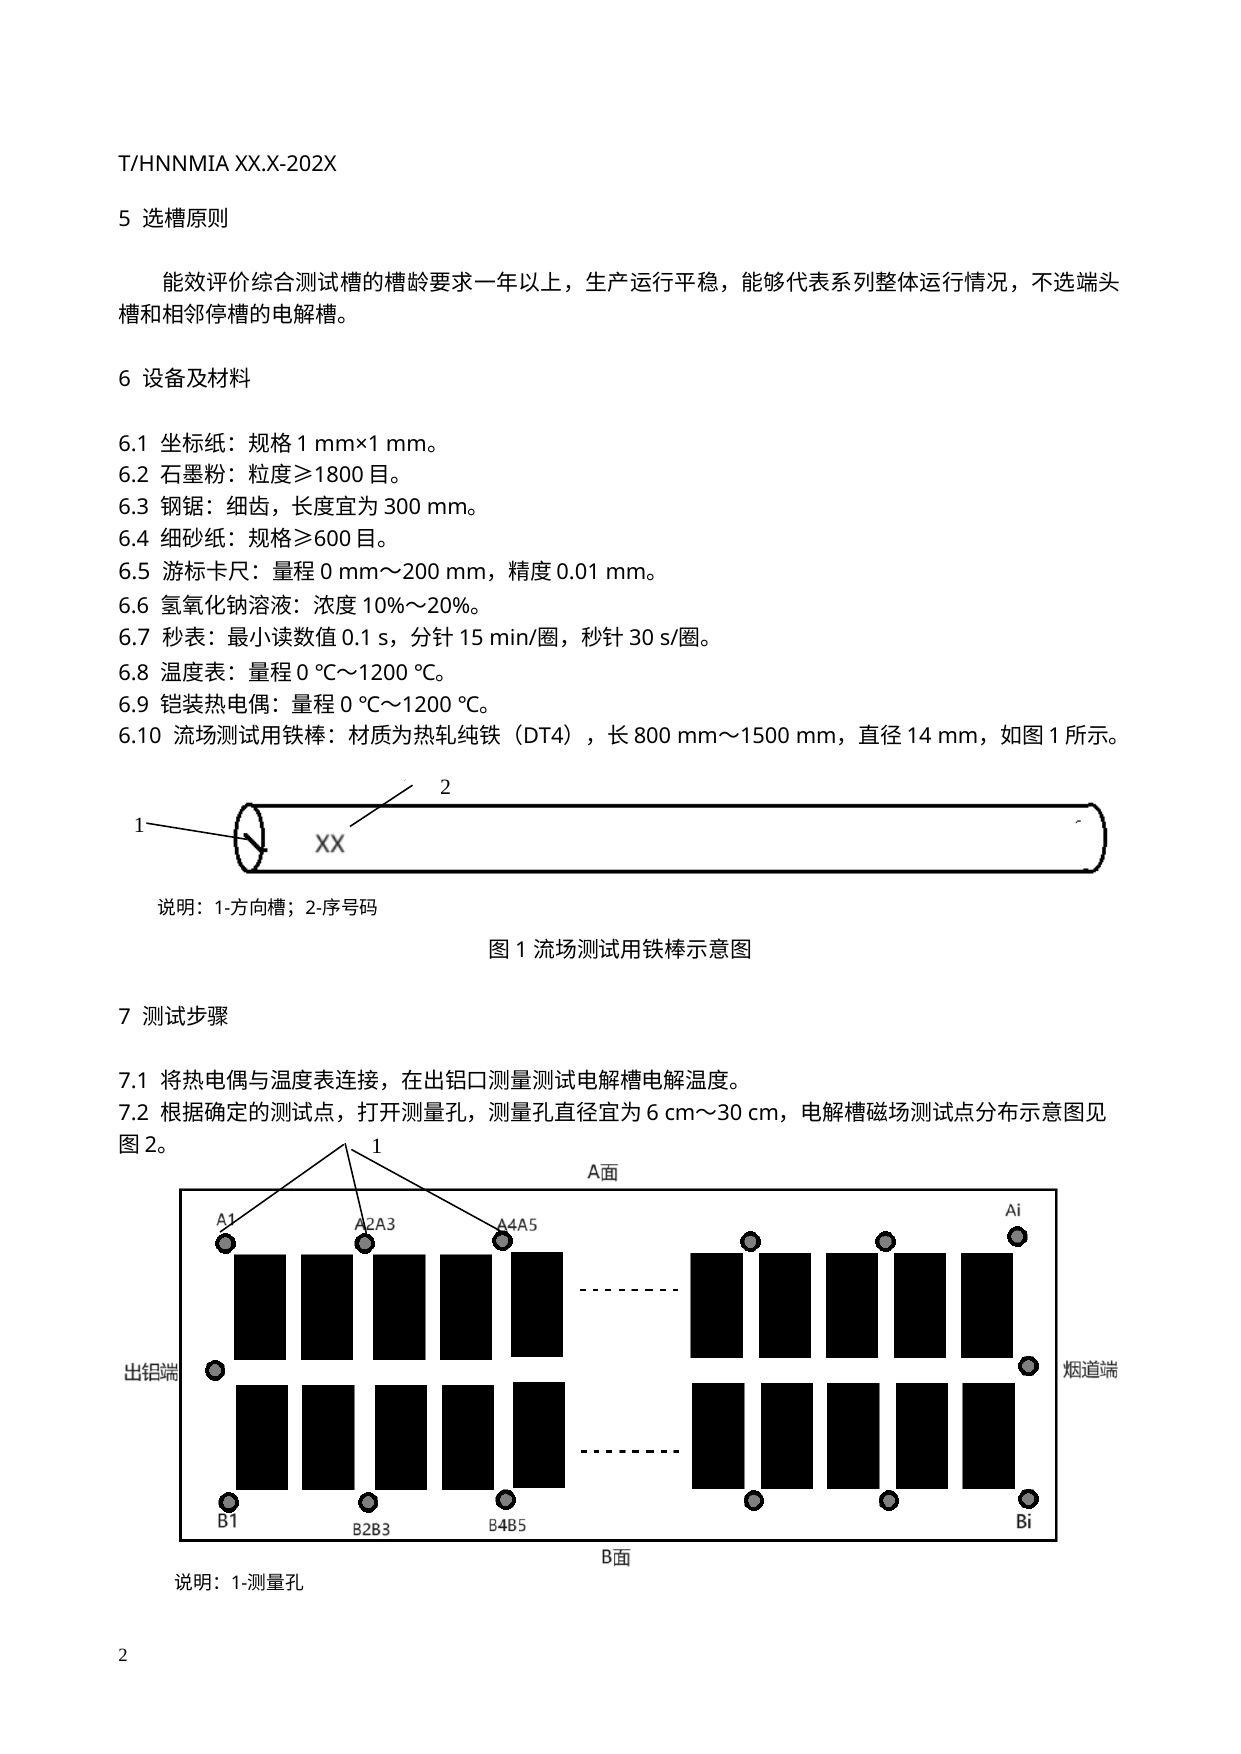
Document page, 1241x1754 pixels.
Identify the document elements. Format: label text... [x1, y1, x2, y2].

text 6.1 坐标纸：规格1 mm×1 mm。 [118, 426, 1122, 457]
text 7.1 将热电偶与温度表连接，在出铝口测量测试电解槽电解温度。 [118, 1063, 1122, 1095]
subtitle 5 选槽原则 [118, 201, 1122, 233]
text 6.4 细砂纸：规格≥600目。 [118, 521, 1122, 553]
text 说明：1-方向槽；2-序号码 [118, 892, 1122, 919]
text 7.2 根据确定的测试点，打开测量孔，测量孔直径宜为6 cm～30 cm，电解槽磁场测试点分布示意图见图2。 [118, 1095, 1122, 1158]
text 6.10 流场测试用铁棒：材质为热轧纯铁（DT4），长800 mm～1500 mm，直径14 mm，如图1所示。 [118, 718, 1122, 750]
picture [225, 794, 1116, 880]
subtitle 6 设备及材料 [118, 361, 1122, 393]
text 6.8 温度表：量程0 ℃～1200 ℃。 [118, 655, 1122, 687]
text 说明：1-测量孔 [118, 1568, 1122, 1594]
text 能效评价综合测试槽的槽龄要求一年以上，生产运行平稳，能够代表系列整体运行情况，不选端头槽和相邻停槽的电解槽。 [118, 265, 1122, 328]
text 6.7 秒表：最小读数值0.1 s，分针15 min/圈，秒针30 s/圈。 [118, 620, 1122, 652]
text 6.2 石墨粉：粒度≥1800目。 [118, 457, 1122, 489]
text 6.3 钢锯：细齿，长度宜为300 mm。 [118, 489, 1122, 521]
text 图1 流场测试用铁棒示意图 [118, 932, 1122, 964]
text 6.9 铠装热电偶：量程0 ℃～1200 ℃。 [118, 687, 1122, 718]
text 6.5 游标卡尺：量程0 mm～200 mm，精度0.01 mm。 [118, 553, 1122, 586]
text 6.6 氢氧化钠溶液：浓度10%～20%。 [118, 588, 1122, 620]
picture [118, 1158, 1122, 1568]
subtitle 7 测试步骤 [118, 999, 1122, 1031]
